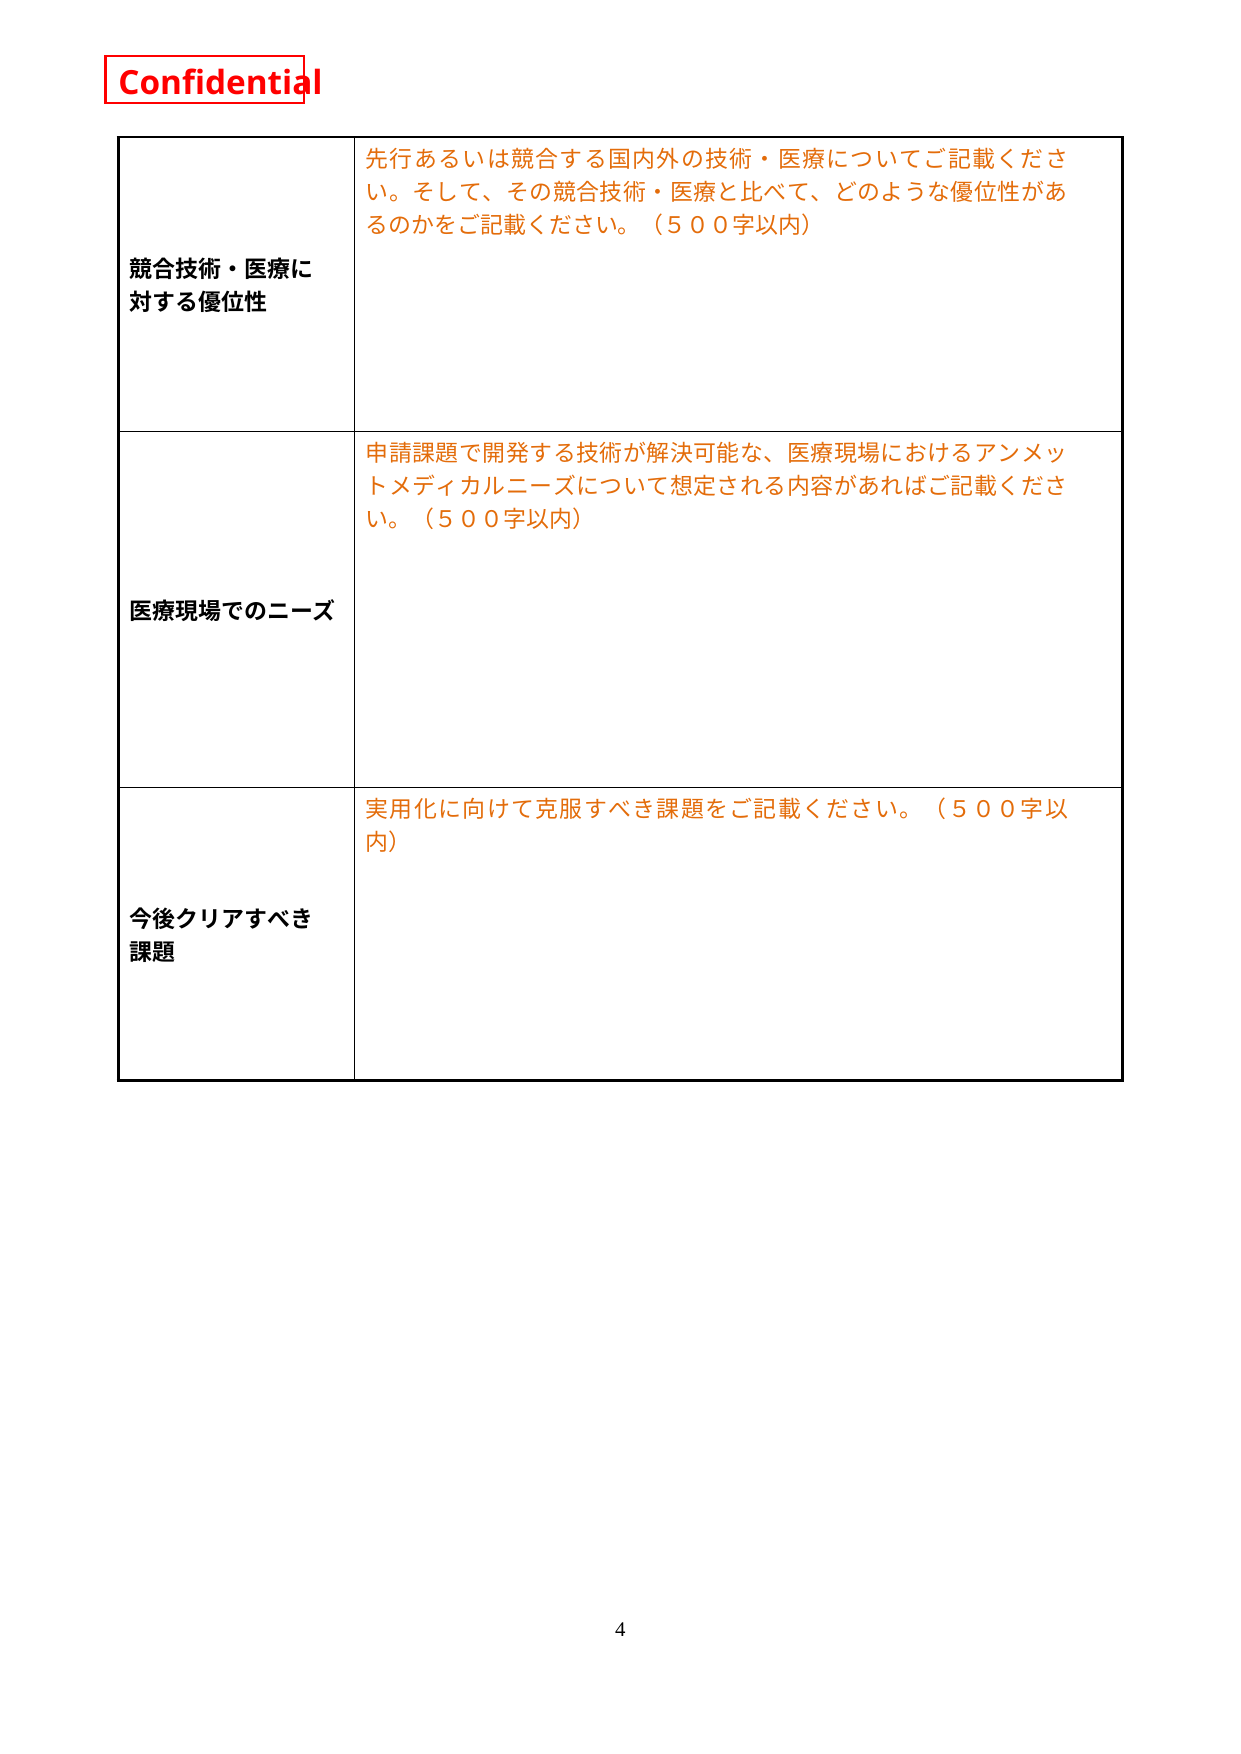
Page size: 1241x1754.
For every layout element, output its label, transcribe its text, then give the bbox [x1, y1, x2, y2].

table_cell 先行あるいは競合する国内外の技術・医療についてご記載ください。そして、その競合技術・医療と比べて、どのような優位性があるのかをご記載ください。（５００字以内） [355, 138, 1121, 431]
table_cell 今後クリアすべき 課題 [120, 788, 354, 1079]
table_cell 競合技術・医療に 対する優位性 [120, 138, 354, 431]
table_cell 実用化に向けて克服すべき課題をご記載ください。（５００字以内） [355, 788, 1121, 1079]
table_cell 医療現場でのニーズ [120, 432, 354, 787]
table_cell 申請課題で開発する技術が解決可能な、医療現場におけるアンメットメディカルニーズについて想定される内容があればご記載ください。（５００字以内） [355, 432, 1121, 787]
